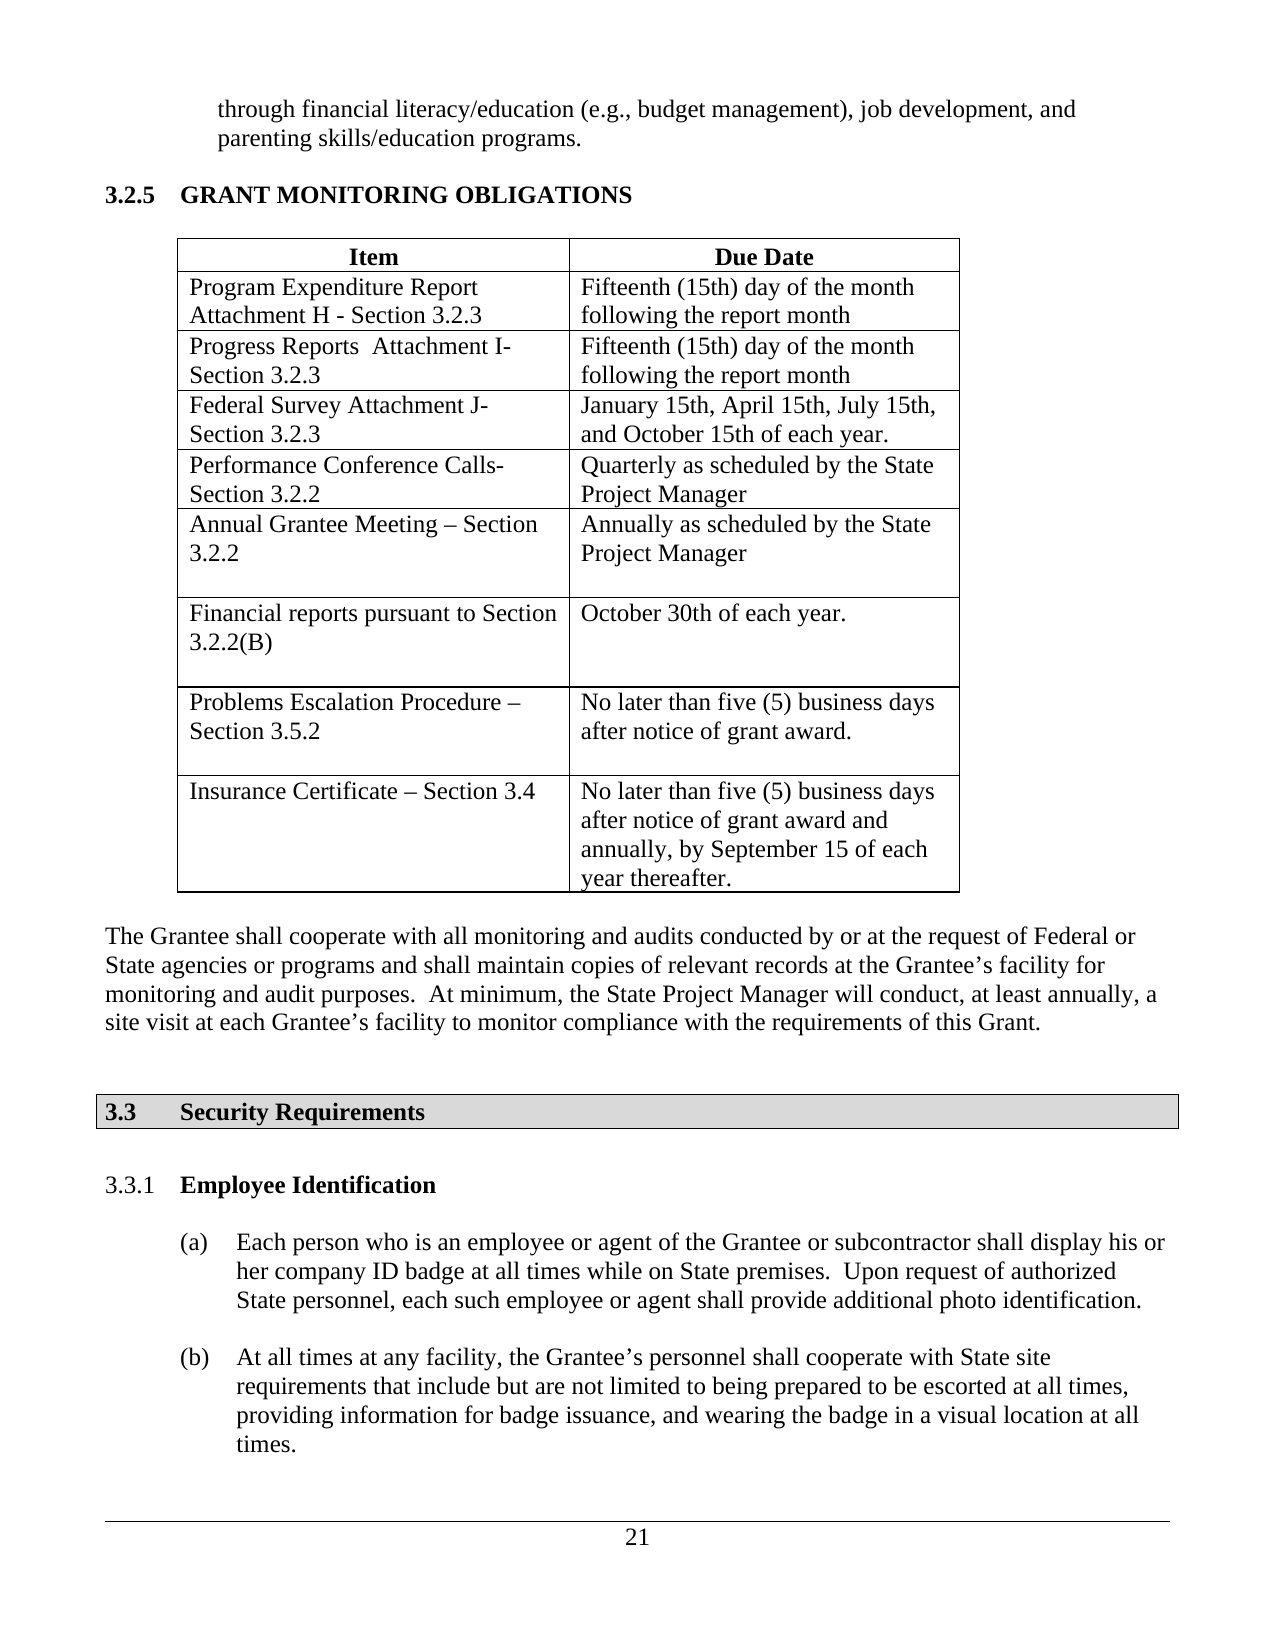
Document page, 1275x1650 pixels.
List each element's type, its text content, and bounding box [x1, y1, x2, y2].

text (b) At all times at any facility, the Grantee’s personnel shall cooperate with State site requirements that include but are not limited to being prepared to be escorted at all times, providing information for badge issuance, and wearing the badge in a visual location at all times. [180, 1342, 1170, 1457]
table_cell Fifteenth (15th) day of the month following the report month [570, 331, 959, 389]
table_cell Quarterly as scheduled by the State Project Manager [570, 450, 959, 508]
table_cell Problems Escalation Procedure – Section 3.5.2 [178, 688, 569, 775]
table_cell Financial reports pursuant to Section 3.2.2(B) [178, 598, 569, 686]
text 3.2.5 GRANT MONITORING OBLIGATIONS [105, 180, 1125, 209]
table_cell No later than five (5) business days after notice of grant award. [570, 688, 959, 775]
table_cell Fifteenth (15th) day of the month following the report month [570, 272, 959, 330]
subtitle 3.3 Security Requirements [97, 1095, 1178, 1128]
table_header Due Date [570, 239, 959, 271]
table_cell October 30th of each year. [570, 598, 959, 686]
text (a) Each person who is an employee or agent of the Grantee or subcontractor shall display his or her company ID badge at all times while on State premises. Upon request of authorized State personnel, each such employee or agent shall provide additional photo identification. [180, 1227, 1170, 1314]
table_cell January 15th, April 15th, July 15th, and October 15th of each year. [570, 391, 959, 449]
table_cell Annual Grantee Meeting – Section 3.2.2 [178, 509, 569, 597]
text 3.3.1 Employee Identification [105, 1170, 1170, 1199]
table_cell Annually as scheduled by the State Project Manager [570, 509, 959, 597]
table_cell Program Expenditure Report Attachment H - Section 3.2.3 [178, 272, 569, 330]
table_header Item [178, 239, 569, 271]
text The Grantee shall cooperate with all monitoring and audits conducted by or at the request of Federal or State agencies or programs and shall maintain copies of relevant records at the Grantee’s facility for monitoring and audit purposes. At minimum, the State Project Manager will conduct, at least annually, a site visit at each Grantee’s facility to monitor compliance with the requirements of this Grant. [105, 921, 1170, 1036]
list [180, 94, 1125, 152]
table_cell Progress Reports Attachment I- Section 3.2.3 [178, 331, 569, 389]
table_cell Insurance Certificate – Section 3.4 [178, 776, 569, 891]
table_cell No later than five (5) business days after notice of grant award and annually, by September 15 of each year thereafter. [570, 776, 959, 891]
table_cell Federal Survey Attachment J- Section 3.2.3 [178, 391, 569, 449]
table_cell Performance Conference Calls- Section 3.2.2 [178, 450, 569, 508]
